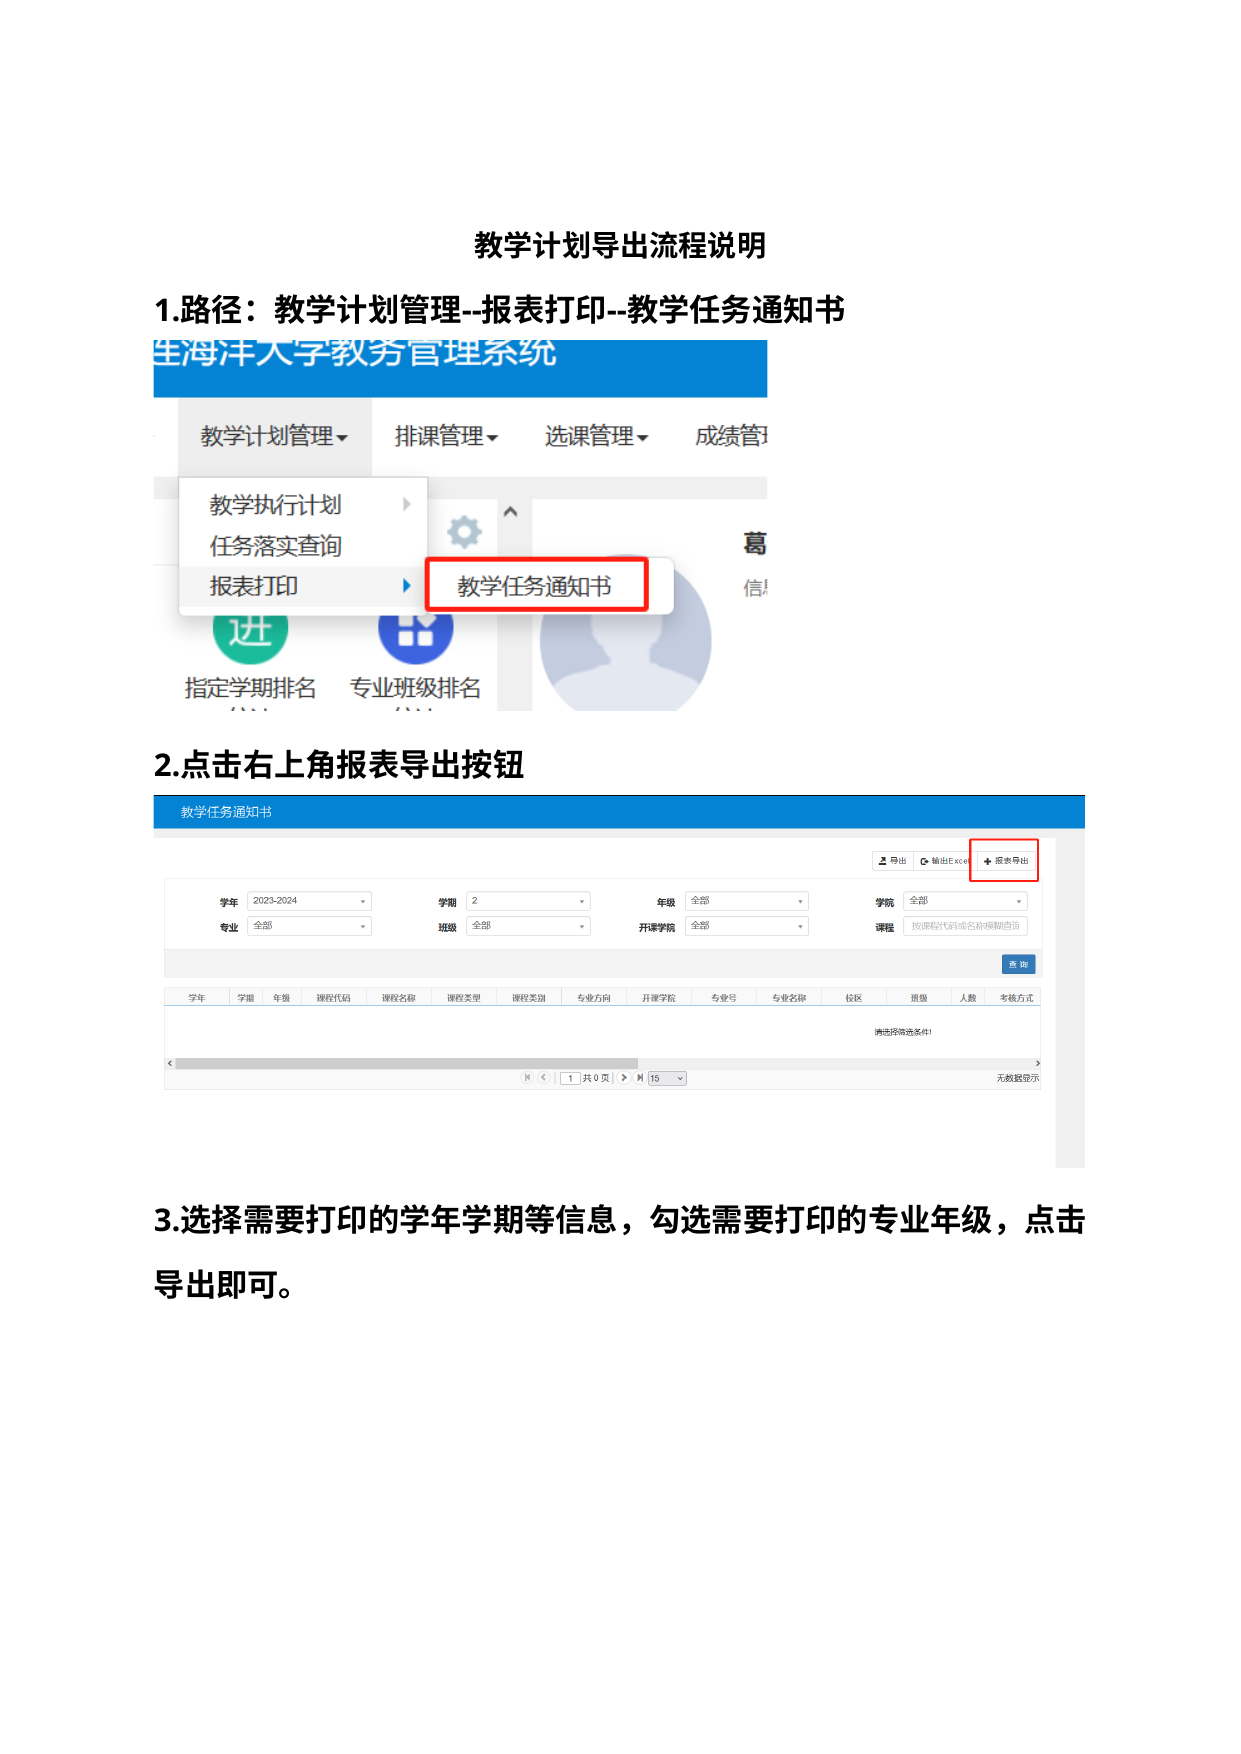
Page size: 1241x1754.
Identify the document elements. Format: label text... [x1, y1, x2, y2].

text 2.点击右上角报表导出按钮 [153, 731, 1087, 796]
text 3.选择需要打印的学年学期等信息，勾选需要打印的专业年级，点击导出即可。 [153, 1186, 1087, 1316]
text 1.路径：教学计划管理--报表打印--教学任务通知书 [153, 276, 1087, 341]
picture [153, 340, 768, 711]
text 教学计划导出流程说明 [153, 211, 1087, 276]
picture [153, 795, 1085, 1168]
